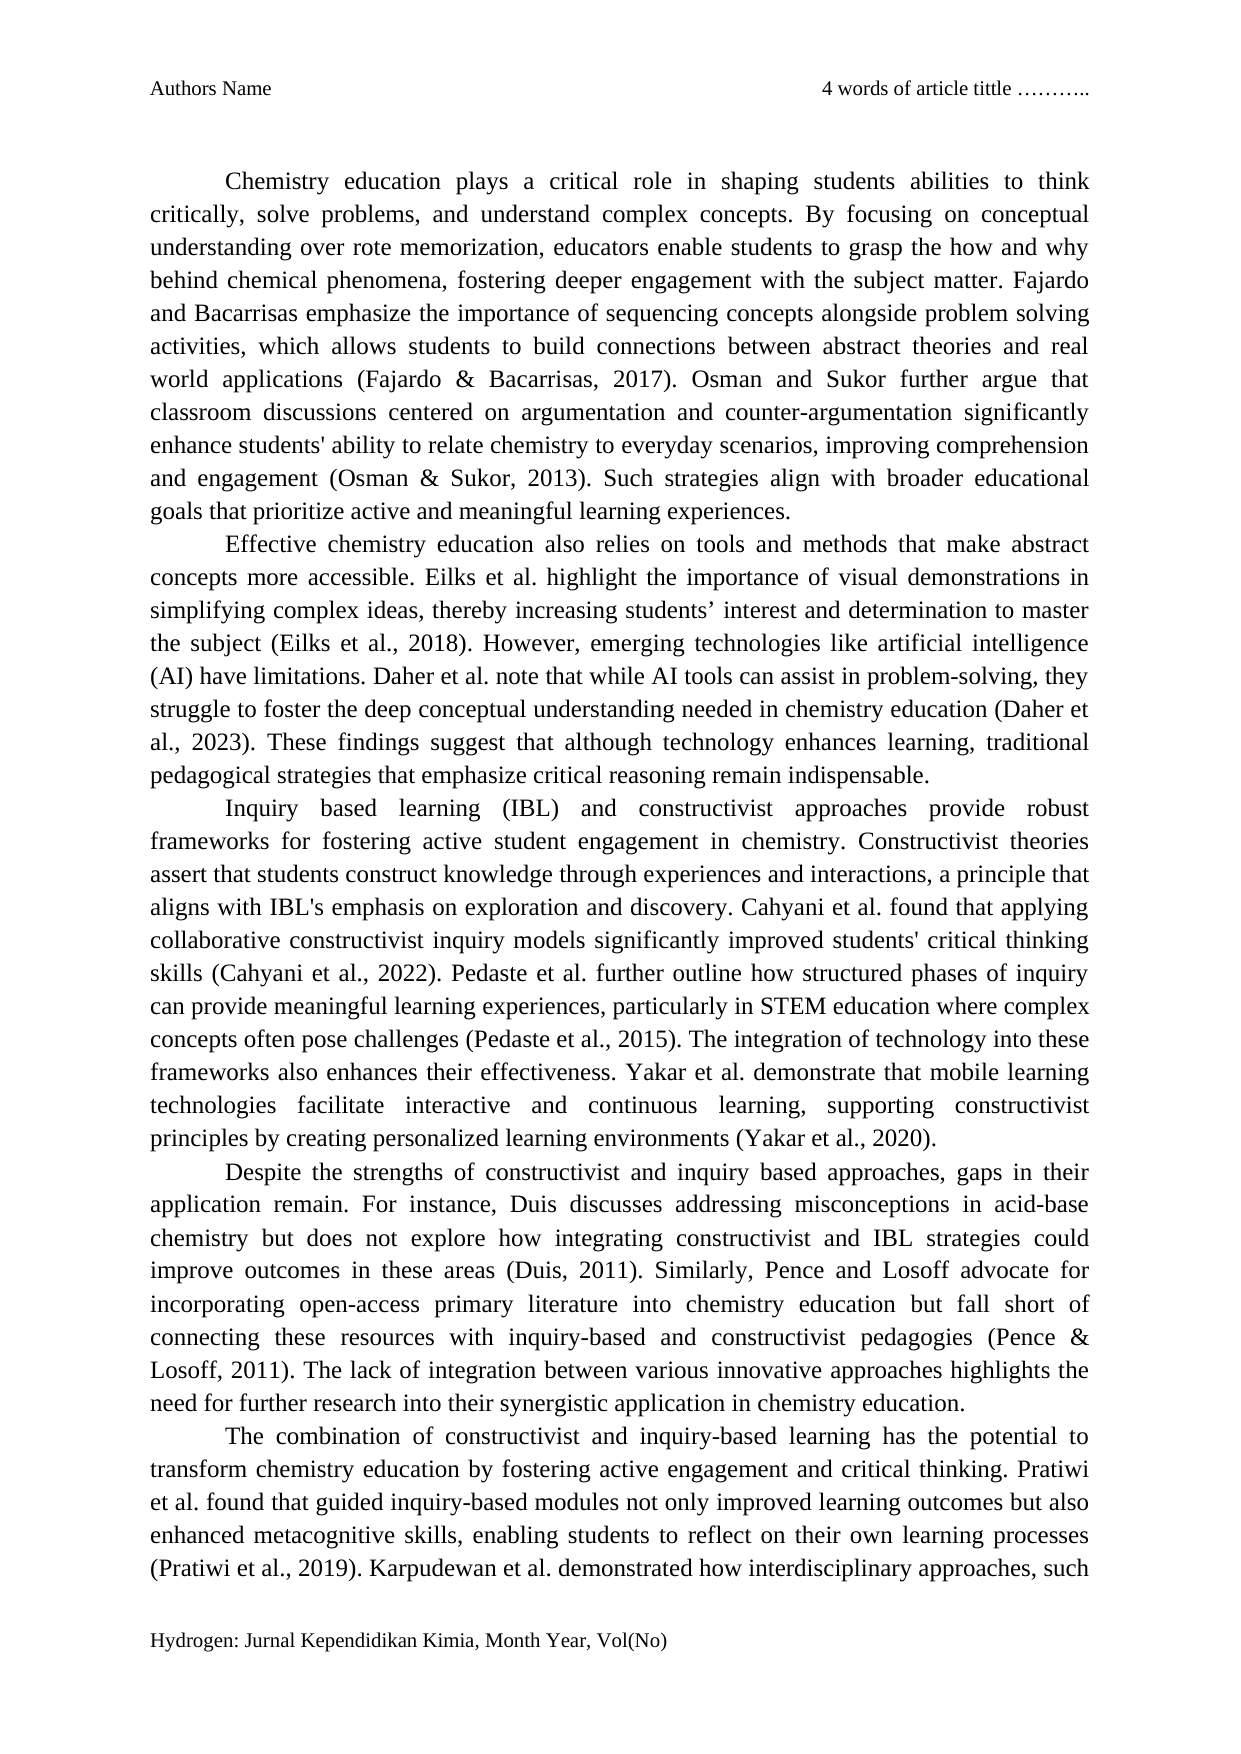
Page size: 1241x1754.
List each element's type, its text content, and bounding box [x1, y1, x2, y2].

text Effective chemistry education also relies on tools and methods that make abstract concepts more accessible. Eilks et al. highlight the importance of visual demonstrations in simplifying complex ideas, thereby increasing students’ interest and determination to master the subject (Eilks et al., 2018). However, emerging technologies like artificial intelligence (AI) have limitations. Daher et al. note that while AI tools can assist in problem-solving, they struggle to foster the deep conceptual understanding needed in chemistry education (Daher et al., 2023). These findings suggest that although technology enhances learning, traditional pedagogical strategies that emphasize critical reasoning remain indispensable. [150, 529, 1090, 789]
text Chemistry education plays a critical role in shaping students abilities to think critically, solve problems, and understand complex concepts. By focusing on conceptual understanding over rote memorization, educators enable students to grasp the how and why behind chemical phenomena, fostering deeper engagement with the subject matter. Fajardo and Bacarrisas emphasize the importance of sequencing concepts alongside problem solving activities, which allows students to build connections between abstract theories and real world applications (Fajardo & Bacarrisas, 2017). Osman and Sukor further argue that classroom discussions centered on argumentation and counter-argumentation significantly enhance students' ability to relate chemistry to everyday scenarios, improving comprehension and engagement (Osman & Sukor, 2013). Such strategies align with broader educational goals that prioritize active and meaningful learning experiences. [150, 166, 1090, 525]
text Inquiry based learning (IBL) and constructivist approaches provide robust frameworks for fostering active student engagement in chemistry. Constructivist theories assert that students construct knowledge through experiences and interactions, a principle that aligns with IBL's emphasis on exploration and discovery. Cahyani et al. found that applying collaborative constructivist inquiry models significantly improved students' critical thinking skills (Cahyani et al., 2022). Pedaste et al. further outline how structured phases of inquiry can provide meaningful learning experiences, particularly in STEM education where complex concepts often pose challenges (Pedaste et al., 2015). The integration of technology into these frameworks also enhances their effectiveness. Yakar et al. demonstrate that mobile learning technologies facilitate interactive and continuous learning, supporting constructivist principles by creating personalized learning environments (Yakar et al., 2020). [150, 793, 1090, 1152]
text Despite the strengths of constructivist and inquiry based approaches, gaps in their application remain. For instance, Duis discusses addressing misconceptions in acid-base chemistry but does not explore how integrating constructivist and IBL strategies could improve outcomes in these areas (Duis, 2011). Similarly, Pence and Losoff advocate for incorporating open-access primary literature into chemistry education but fall short of connecting these resources with inquiry-based and constructivist pedagogies (Pence & Losoff, 2011). The lack of integration between various innovative approaches highlights the need for further research into their synergistic application in chemistry education. [150, 1157, 1090, 1416]
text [150, 1421, 1090, 1582]
